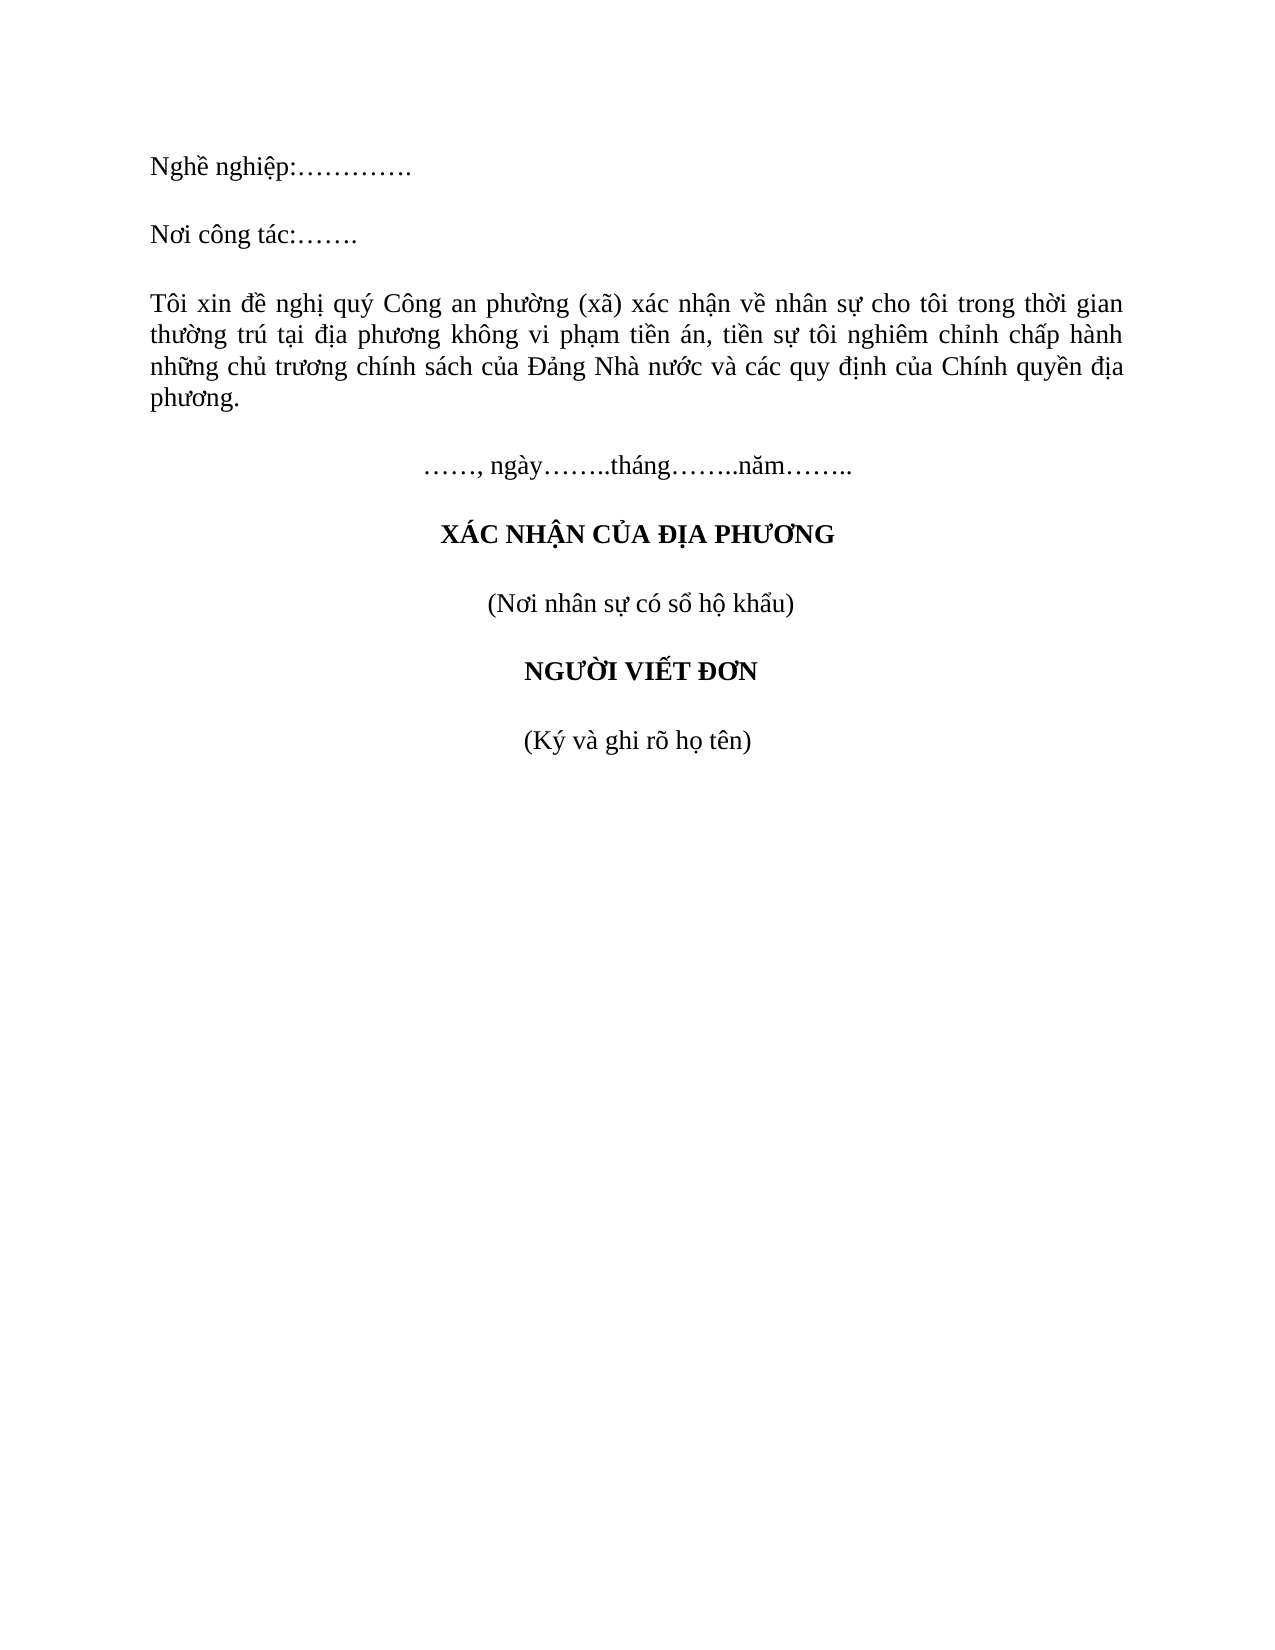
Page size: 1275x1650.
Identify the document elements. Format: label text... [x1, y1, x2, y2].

text Nơi công tác:……. [150, 219, 1125, 250]
text (Ký và ghi rõ họ tên) [150, 724, 1125, 755]
text NGƯỜI VIẾT ĐƠN [150, 655, 1125, 686]
text XÁC NHẬN CỦA ĐỊA PHƯƠNG [150, 518, 1125, 549]
text (Nơi nhân sự có sổ hộ khẩu) [150, 587, 1125, 618]
text ……, ngày……..tháng……..năm…….. [150, 449, 1125, 481]
text Nghề nghiệp:…………. [150, 150, 1125, 181]
text Tôi xin đề nghị quý Công an phường (xã) xác nhận về nhân sự cho tôi trong thời gian thường trú tại địa phương không vi phạm tiền án, tiền sự tôi nghiêm chỉnh chấp hành những chủ trương chính sách của Đảng Nhà nước và các quy định của Chính quyền địa phương. [150, 287, 1125, 412]
